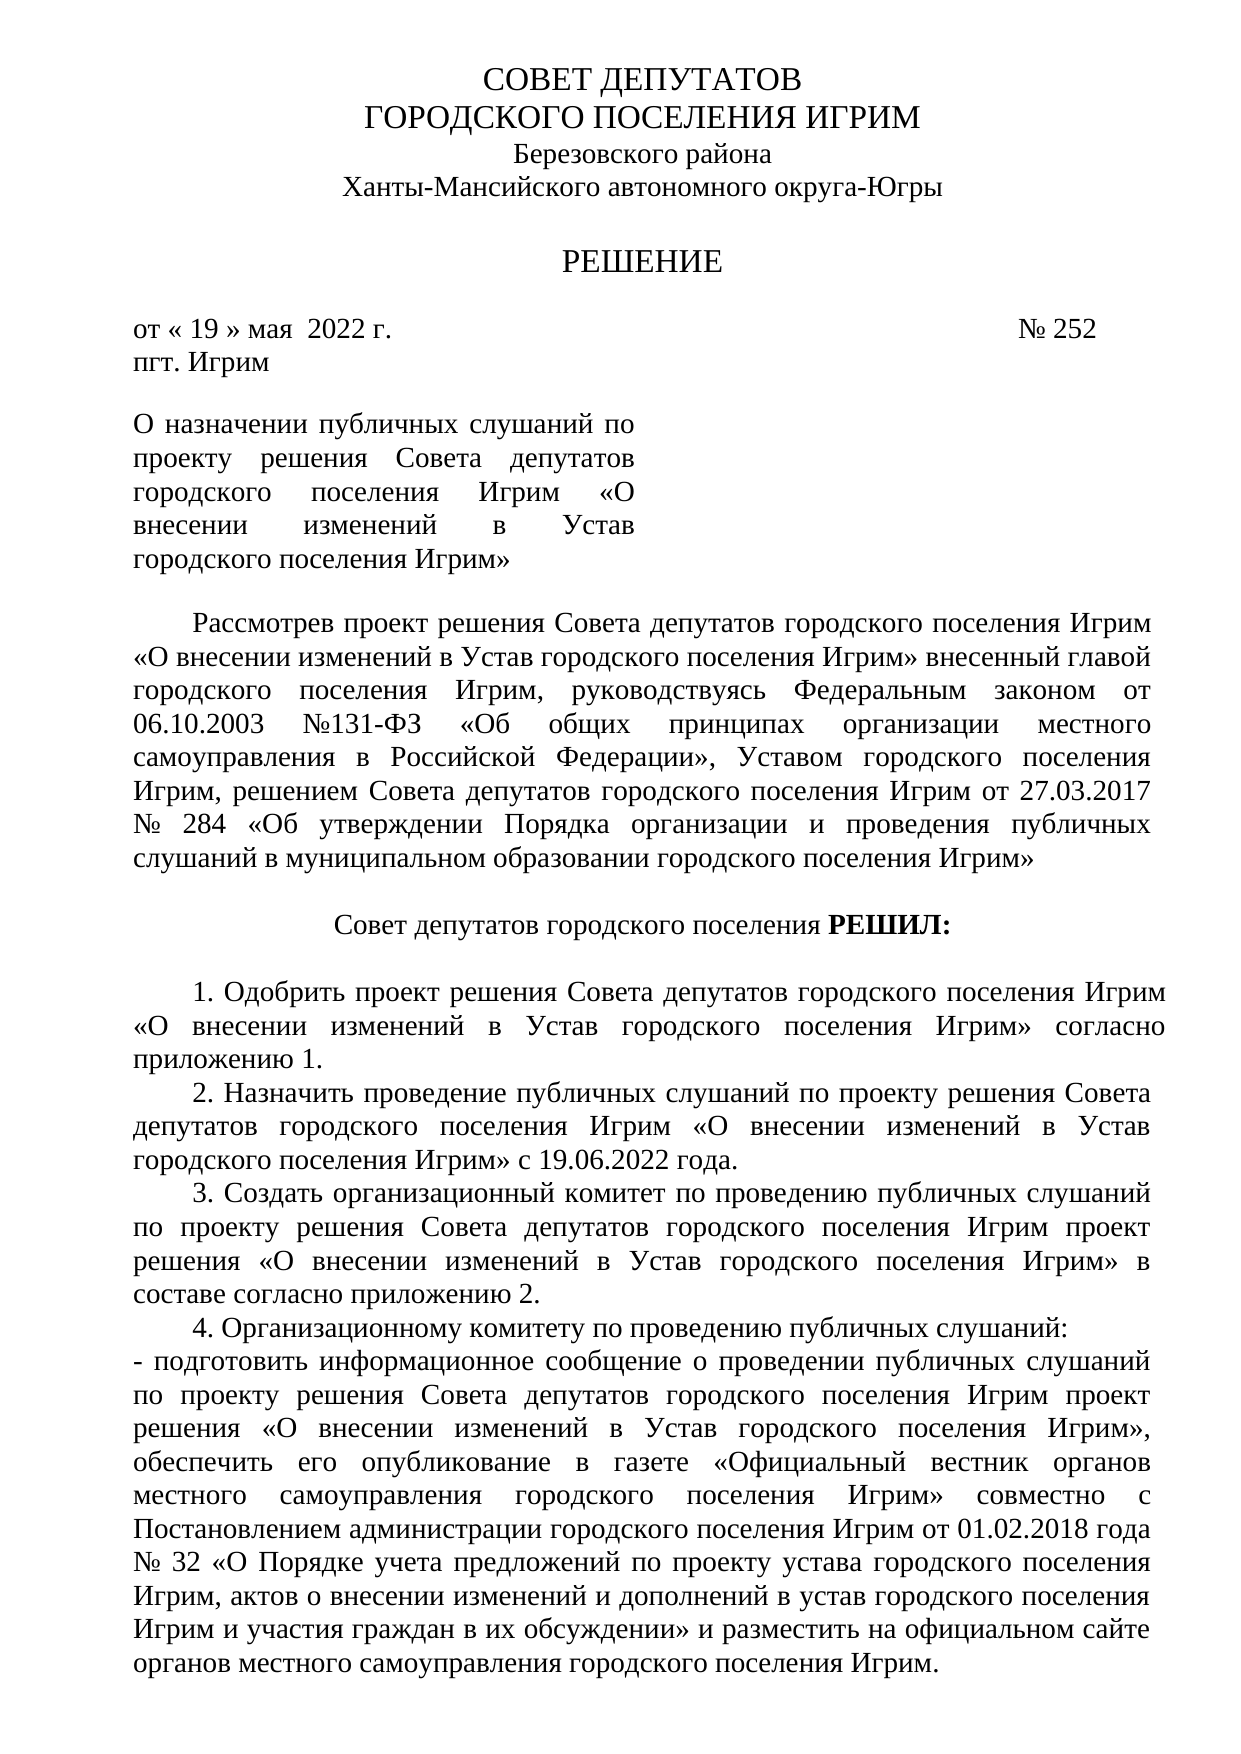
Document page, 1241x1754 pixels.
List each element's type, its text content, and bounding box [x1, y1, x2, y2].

text пгт. Игрим [133, 344, 1152, 378]
text - подготовить информационное сообщение о проведении публичных слушаний по проекту решения Совета депутатов городского поселения Игрим проект решения «О внесении изменений в Устав городского поселения Игрим», обеспечить его опубликование в газете «Официальный вестник органов местного самоуправления городского поселения Игрим» совместно с Постановлением администрации городского поселения Игрим от 01.02.2018 года № 32 «О Порядке учета предложений по проекту устава городского поселения Игрим, актов о внесении изменений и дополнений в устав городского поселения Игрим и участия граждан в их обсуждении» и разместить на официальном сайте органов местного самоуправления городского поселения Игрим. [133, 1343, 1152, 1679]
text Рассмотрев проект решения Совета депутатов городского поселения Игрим «О внесении изменений в Устав городского поселения Игрим» внесенный главой городского поселения Игрим, руководствуясь Федеральным законом от 06.10.2003 №131-ФЗ «Об общих принципах организации местного самоуправления в Российской Федерации», Уставом городского поселения Игрим, решением Совета депутатов городского поселения Игрим от 27.03.2017 № 284 «Об утверждении Порядка организации и проведения публичных слушаний в муниципальном образовании городского поселения Игрим» [133, 605, 1152, 874]
text Ханты-Мансийского автономного округа-Югры [133, 169, 1152, 203]
text 4. Организационному комитету по проведению публичных слушаний: [133, 1310, 1152, 1343]
text 1. Одобрить проект решения Совета депутатов городского поселения Игрим «О внесении изменений в Устав городского поселения Игрим» согласно приложению 1. [133, 974, 1167, 1075]
text СОВЕТ ДЕПУТАТОВ [133, 59, 1152, 97]
subtitle решение [133, 241, 1152, 279]
text 3. Создать организационный комитет по проведению публичных слушаний по проекту решения Совета депутатов городского поселения Игрим проект решения «О внесении изменений в Устав городского поселения Игрим» в составе согласно приложению 2. [133, 1176, 1152, 1310]
text О назначении публичных слушаний по проекту решения Совета депутатов городского поселения Игрим «О внесении изменений в Устав городского поселения Игрим» [133, 407, 635, 574]
text 2. Назначить проведение публичных слушаний по проекту решения Совета депутатов городского поселения Игрим «О внесении изменений в Устав городского поселения Игрим» с 19.06.2022 года. [133, 1075, 1152, 1176]
text от « 19 » мая 2022 г. № 252 [133, 311, 1152, 344]
text Совет депутатов городского поселения РЕШИЛ: [133, 907, 1152, 941]
text Березовского района [133, 136, 1152, 169]
text ГОРОДСКОГО ПОСЕЛЕНИЯ ИГРИМ [133, 97, 1152, 136]
